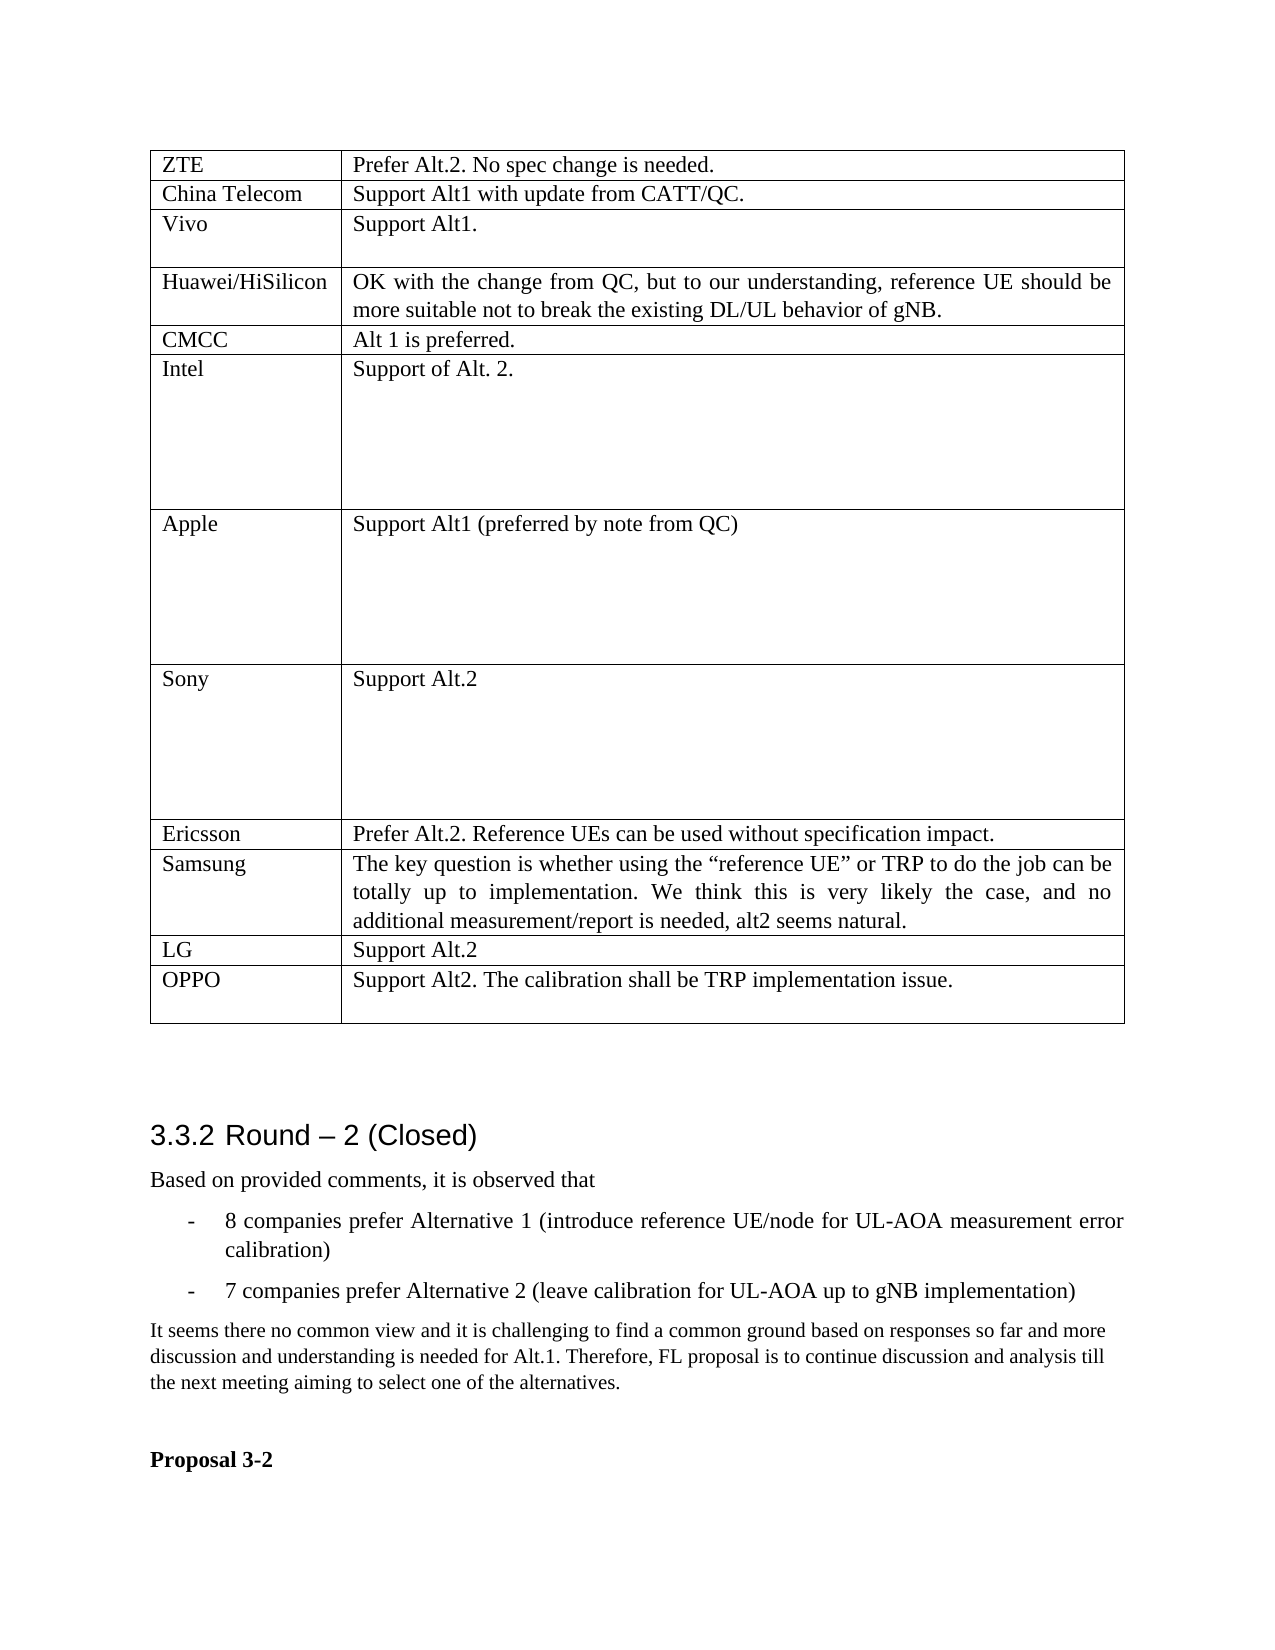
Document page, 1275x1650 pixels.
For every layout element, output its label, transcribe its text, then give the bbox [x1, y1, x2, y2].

table_cell Alt 1 is preferred. [342, 326, 1124, 354]
list 7 companies prefer Alternative 2 (leave calibration for UL-AOA up to gNB implementation) [187, 1277, 1125, 1303]
table_cell Intel [151, 355, 341, 509]
subtitle Round – 2 (Closed) [150, 1118, 1125, 1151]
text Based on provided comments, it is observed that [150, 1167, 1125, 1193]
table_cell Vivo [151, 210, 341, 267]
table_cell Support Alt1. [342, 210, 1124, 267]
table_cell LG [151, 936, 341, 964]
text It seems there no common view and it is challenging to find a common ground based on responses so far and more discussion and understanding is needed for Alt.1. Therefore, FL proposal is to continue discussion and analysis till the next meeting aiming to select one of the alternatives. [150, 1318, 1125, 1394]
table_cell Support Alt2. The calibration shall be TRP implementation issue. [342, 966, 1124, 1022]
table_cell Support Alt.2 [342, 936, 1124, 964]
table_cell Ericsson [151, 820, 341, 849]
table_cell China Telecom [151, 181, 341, 209]
table_cell OK with the change from QC, but to our understanding, reference UE should be more suitable not to break the existing DL/UL behavior of gNB. [342, 268, 1124, 325]
list 8 companies prefer Alternative 1 (introduce reference UE/node for UL-AOA measurement error calibration) [187, 1207, 1125, 1262]
table_cell Support Alt1 with update from CATT/QC. [342, 181, 1124, 209]
table_cell ZTE [151, 151, 341, 179]
table_cell CMCC [151, 326, 341, 354]
table_cell Prefer Alt.2. Reference UEs can be used without specification impact. [342, 820, 1124, 849]
table_cell Prefer Alt.2. No spec change is needed. [342, 151, 1124, 179]
table_cell Samsung [151, 850, 341, 935]
table_cell The key question is whether using the “reference UE” or TRP to do the job can be totally up to implementation. We think this is very likely the case, and no additional measurement/report is needed, alt2 seems natural. [342, 850, 1124, 935]
table_cell Huawei/HiSilicon [151, 268, 341, 325]
table_cell Support Alt.2 [342, 665, 1124, 819]
table_cell Support Alt1 (preferred by note from QC) [342, 510, 1124, 664]
text Proposal 3-2 [150, 1447, 1125, 1473]
table_cell Sony [151, 665, 341, 819]
table_cell OPPO [151, 966, 341, 1022]
table_cell Apple [151, 510, 341, 664]
table_cell Support of Alt. 2. [342, 355, 1124, 509]
